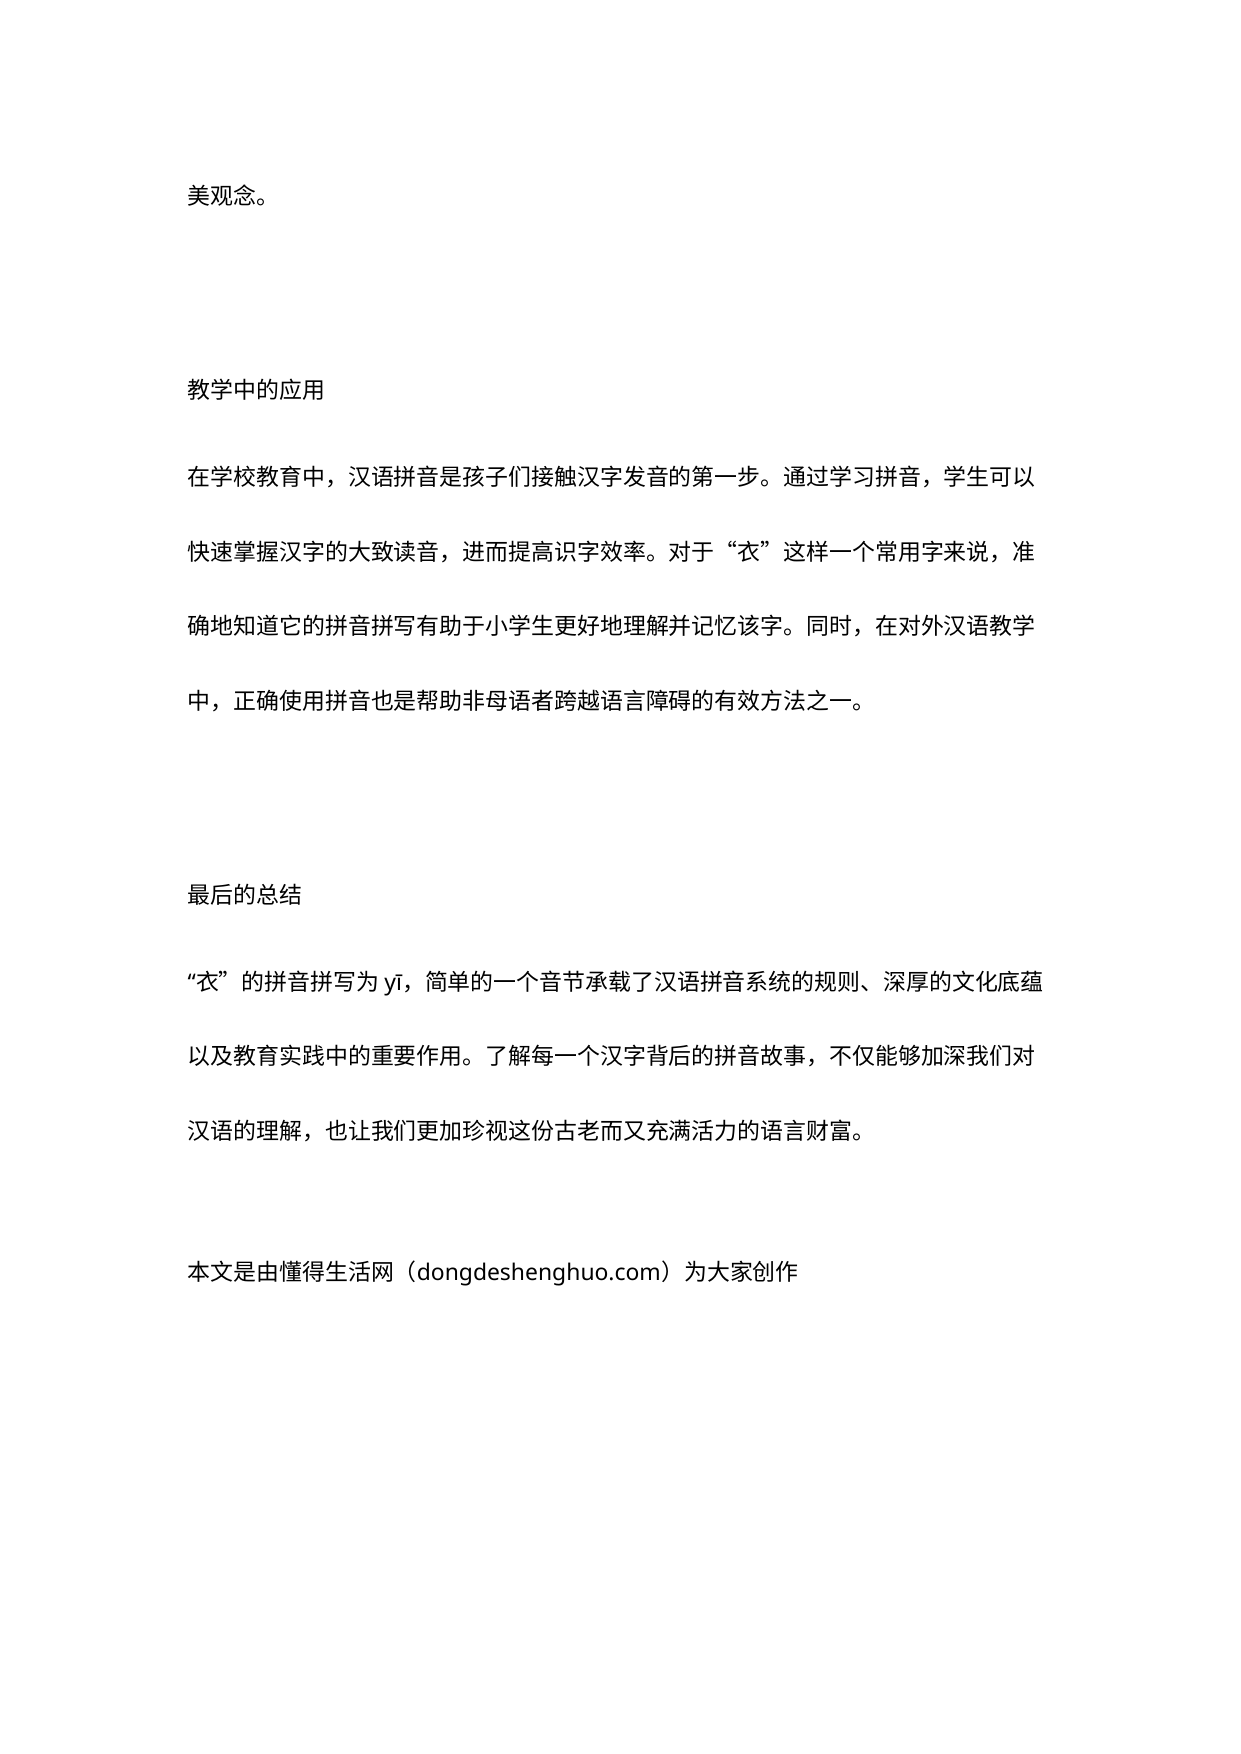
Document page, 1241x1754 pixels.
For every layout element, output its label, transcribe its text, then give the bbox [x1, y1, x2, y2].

text 教学中的应用 [187, 356, 1053, 421]
text 在学校教育中，汉语拼音是孩子们接触汉字发音的第一步。通过学习拼音，学生可以快速掌握汉字的大致读音，进而提高识字效率。对于“衣”这样一个常用字来说，准确地知道它的拼音拼写有助于小学生更好地理解并记忆该字。同时，在对外汉语教学中，正确使用拼音也是帮助非母语者跨越语言障碍的有效方法之一。 [187, 443, 1053, 732]
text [187, 162, 1053, 227]
text “衣”的拼音拼写为 yī，简单的一个音节承载了汉语拼音系统的规则、深厚的文化底蕴以及教育实践中的重要作用。了解每一个汉字背后的拼音故事，不仅能够加深我们对汉语的理解，也让我们更加珍视这份古老而又充满活力的语言财富。 [187, 948, 1053, 1162]
text 最后的总结 [187, 861, 1053, 926]
text 本文是由懂得生活网（dongdeshenghuo.com）为大家创作 [187, 1237, 1053, 1302]
